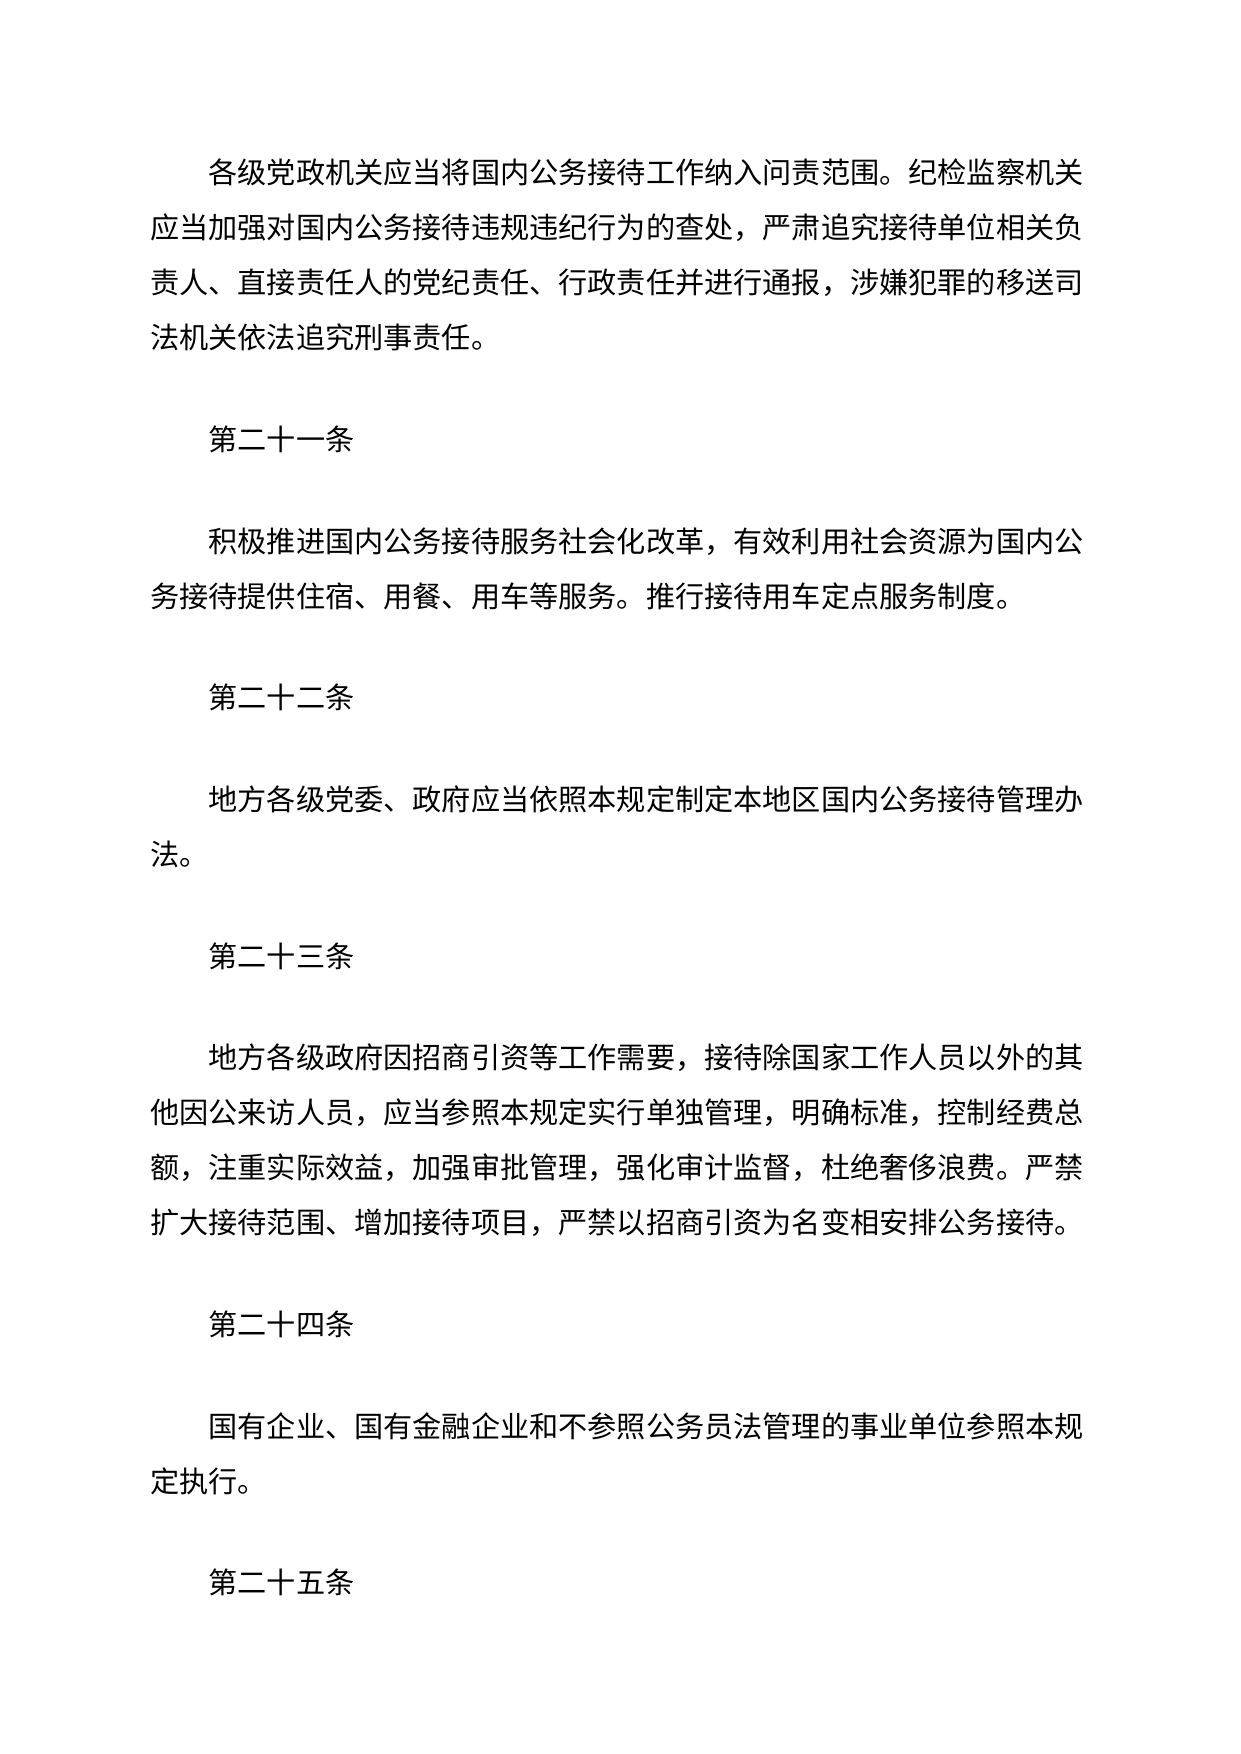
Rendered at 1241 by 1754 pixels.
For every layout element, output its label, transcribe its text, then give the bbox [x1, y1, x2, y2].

text 积极推进国内公务接待服务社会化改革，有效利用社会资源为国内公务接待提供住宿、用餐、用车等服务。推行接待用车定点服务制度。 [150, 518, 1090, 615]
text 第二十五条 [150, 1560, 1090, 1602]
text 地方各级党委、政府应当依照本规定制定本地区国内公务接待管理办法。 [150, 777, 1090, 874]
text 国有企业、国有金融企业和不参照公务员法管理的事业单位参照本规定执行。 [150, 1403, 1090, 1501]
text 第二十三条 [150, 933, 1090, 976]
text 第二十二条 [150, 675, 1090, 717]
text 第二十四条 [150, 1302, 1090, 1344]
text 第二十一条 [150, 416, 1090, 459]
text 各级党政机关应当将国内公务接待工作纳入问责范围。纪检监察机关应当加强对国内公务接待违规违纪行为的查处，严肃追究接待单位相关负责人、直接责任人的党纪责任、行政责任并进行通报，涉嫌犯罪的移送司法机关依法追究刑事责任。 [150, 150, 1090, 357]
text 地方各级政府因招商引资等工作需要，接待除国家工作人员以外的其他因公来访人员，应当参照本规定实行单独管理，明确标准，控制经费总额，注重实际效益，加强审批管理，强化审计监督，杜绝奢侈浪费。严禁扩大接待范围、增加接待项目，严禁以招商引资为名变相安排公务接待。 [150, 1035, 1090, 1242]
